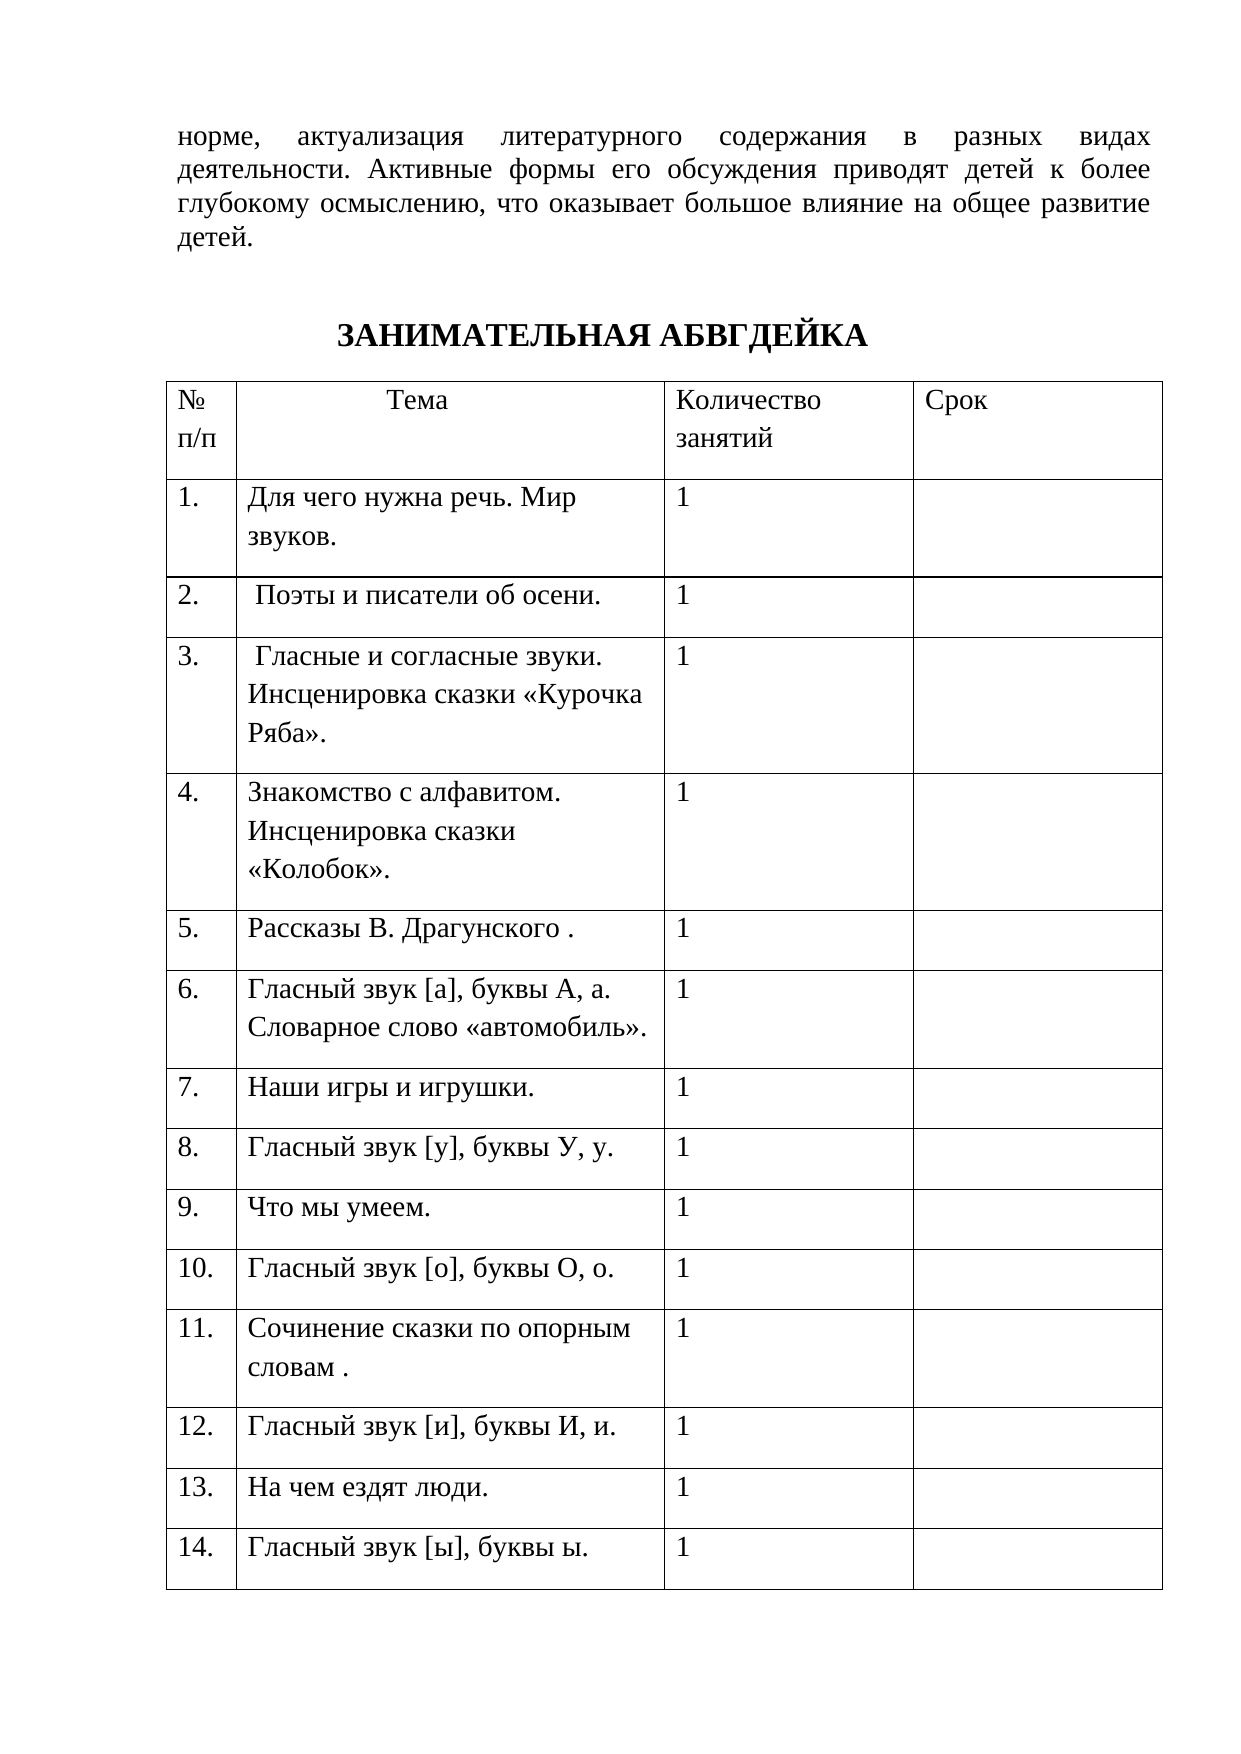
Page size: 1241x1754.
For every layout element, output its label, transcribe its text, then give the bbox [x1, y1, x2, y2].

table_cell 1 [665, 480, 913, 576]
table_cell Что мы умеем. [237, 1190, 664, 1249]
table_cell 10. [167, 1250, 236, 1309]
table_cell 1 [665, 774, 913, 909]
table_cell 1 [665, 1250, 913, 1309]
table_cell [914, 1129, 1162, 1188]
table_cell Наши игры и игрушки. [237, 1069, 664, 1128]
table_cell [914, 774, 1162, 909]
table_header Количество занятий [665, 382, 913, 478]
table_header Срок [914, 382, 1162, 478]
table_cell Гласный звук [у], буквы У, у. [237, 1129, 664, 1188]
table_cell Гласный звук [а], буквы А, а. Словарное слово «автомобиль». [237, 971, 664, 1068]
table_cell Для чего нужна речь. Мир звуков. [237, 480, 664, 576]
table_cell Гласные и согласные звуки. Инсценировка сказки «Курочка Ряба». [237, 638, 664, 773]
table_cell 12. [167, 1408, 236, 1468]
table_cell 1 [665, 911, 913, 970]
table_cell 1 [665, 1069, 913, 1128]
table_cell 2. [167, 578, 236, 637]
table_header № п/п [167, 382, 236, 478]
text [177, 118, 1152, 252]
table_cell 9. [167, 1190, 236, 1249]
table_cell [914, 1408, 1162, 1468]
table_cell 1 [665, 578, 913, 637]
table_cell 1 [665, 1408, 913, 1468]
table_cell Рассказы В. Драгунского . [237, 911, 664, 970]
table_cell [914, 1469, 1162, 1528]
table_cell 14. [167, 1529, 236, 1588]
table_cell 1 [665, 638, 913, 773]
table_cell Сочинение сказки по опорным словам . [237, 1310, 664, 1407]
table_cell На чем ездят люди. [237, 1469, 664, 1528]
table_cell 1 [665, 1129, 913, 1188]
table_cell 11. [167, 1310, 236, 1407]
table_cell 13. [167, 1469, 236, 1528]
table_cell [914, 1190, 1162, 1249]
table_cell 4. [167, 774, 236, 909]
table_cell 7. [167, 1069, 236, 1128]
table_cell 1. [167, 480, 236, 576]
table_cell Гласный звук [о], буквы О, о. [237, 1250, 664, 1309]
table_cell [914, 1069, 1162, 1128]
table_cell [914, 480, 1162, 576]
text ЗАНИМАТЕЛЬНАЯ АБВГДЕЙКА [177, 315, 1152, 353]
table_cell [914, 1310, 1162, 1407]
table_cell [914, 578, 1162, 637]
table_cell [914, 911, 1162, 970]
table_cell 3. [167, 638, 236, 773]
table_cell [914, 638, 1162, 773]
table_cell 1 [665, 1190, 913, 1249]
table_cell Гласный звук [и], буквы И, и. [237, 1408, 664, 1468]
table_cell [914, 1529, 1162, 1588]
table_cell Поэты и писатели об осени. [237, 578, 664, 637]
table_cell [914, 971, 1162, 1068]
table_header Тема [237, 382, 664, 478]
table_cell Знакомство с алфавитом. Инсценировка сказки «Колобок». [237, 774, 664, 909]
table_cell 6. [167, 971, 236, 1068]
table_cell 1 [665, 1529, 913, 1588]
table_cell 5. [167, 911, 236, 970]
table_cell 8. [167, 1129, 236, 1188]
table_cell Гласный звук [ы], буквы ы. [237, 1529, 664, 1588]
table_cell 1 [665, 971, 913, 1068]
table_cell 1 [665, 1310, 913, 1407]
table_cell [914, 1250, 1162, 1309]
table_cell 1 [665, 1469, 913, 1528]
